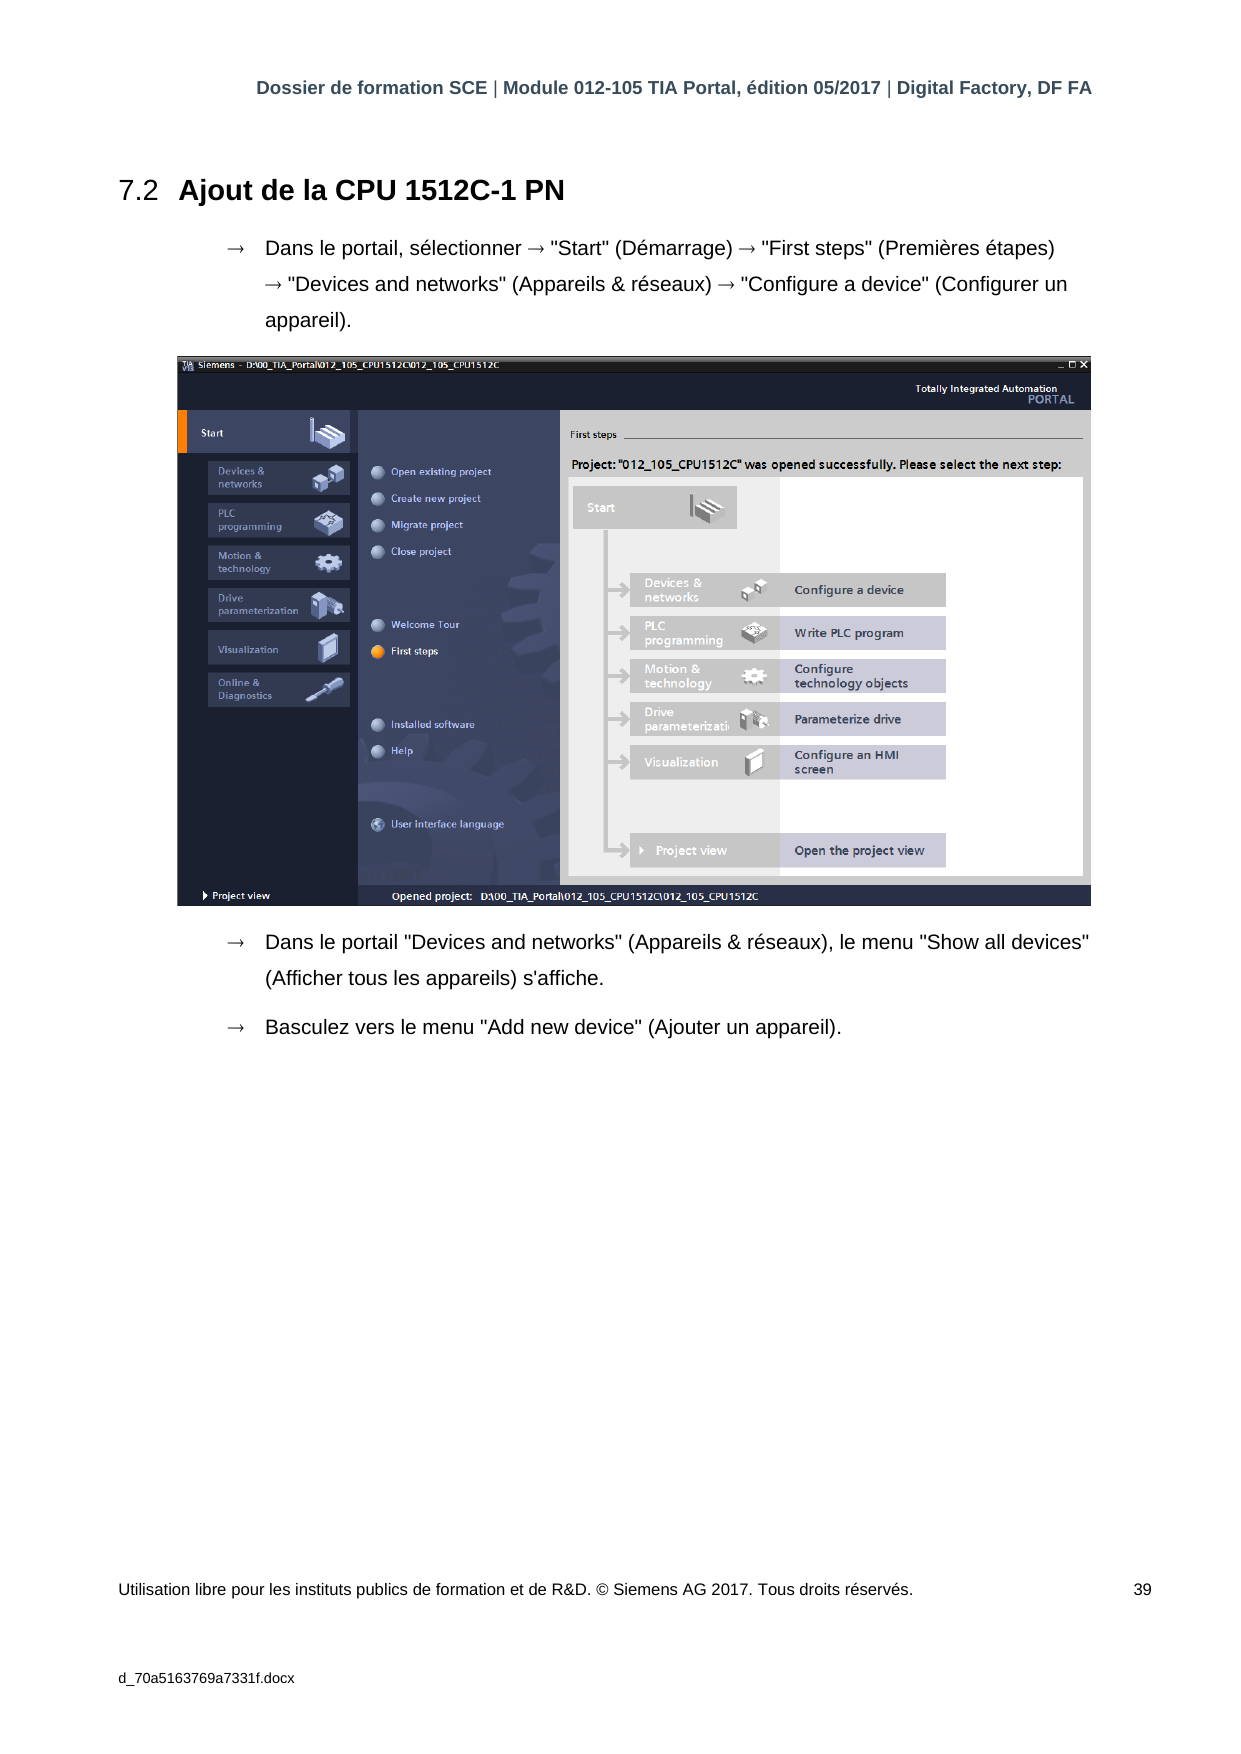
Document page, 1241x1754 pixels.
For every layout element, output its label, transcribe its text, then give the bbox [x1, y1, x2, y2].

text Dans le portail "Devices and networks" (Appareils & réseaux), le menu "Show all devices" (Afficher tous les appareils) s'affiche. [227, 930, 1092, 990]
picture [177, 356, 1091, 906]
text Dans le portail, sélectionner "Start" (Démarrage) "First steps" (Premières étapes) "Devices and networks" (Appareils & réseaux) "Configure a device" (Configurer un appareil). [227, 236, 1092, 332]
subtitle Ajout de la CPU 1512C-1 PN [118, 173, 1092, 206]
text Basculez vers le menu "Add new device" (Ajouter un appareil). [227, 1014, 1092, 1038]
